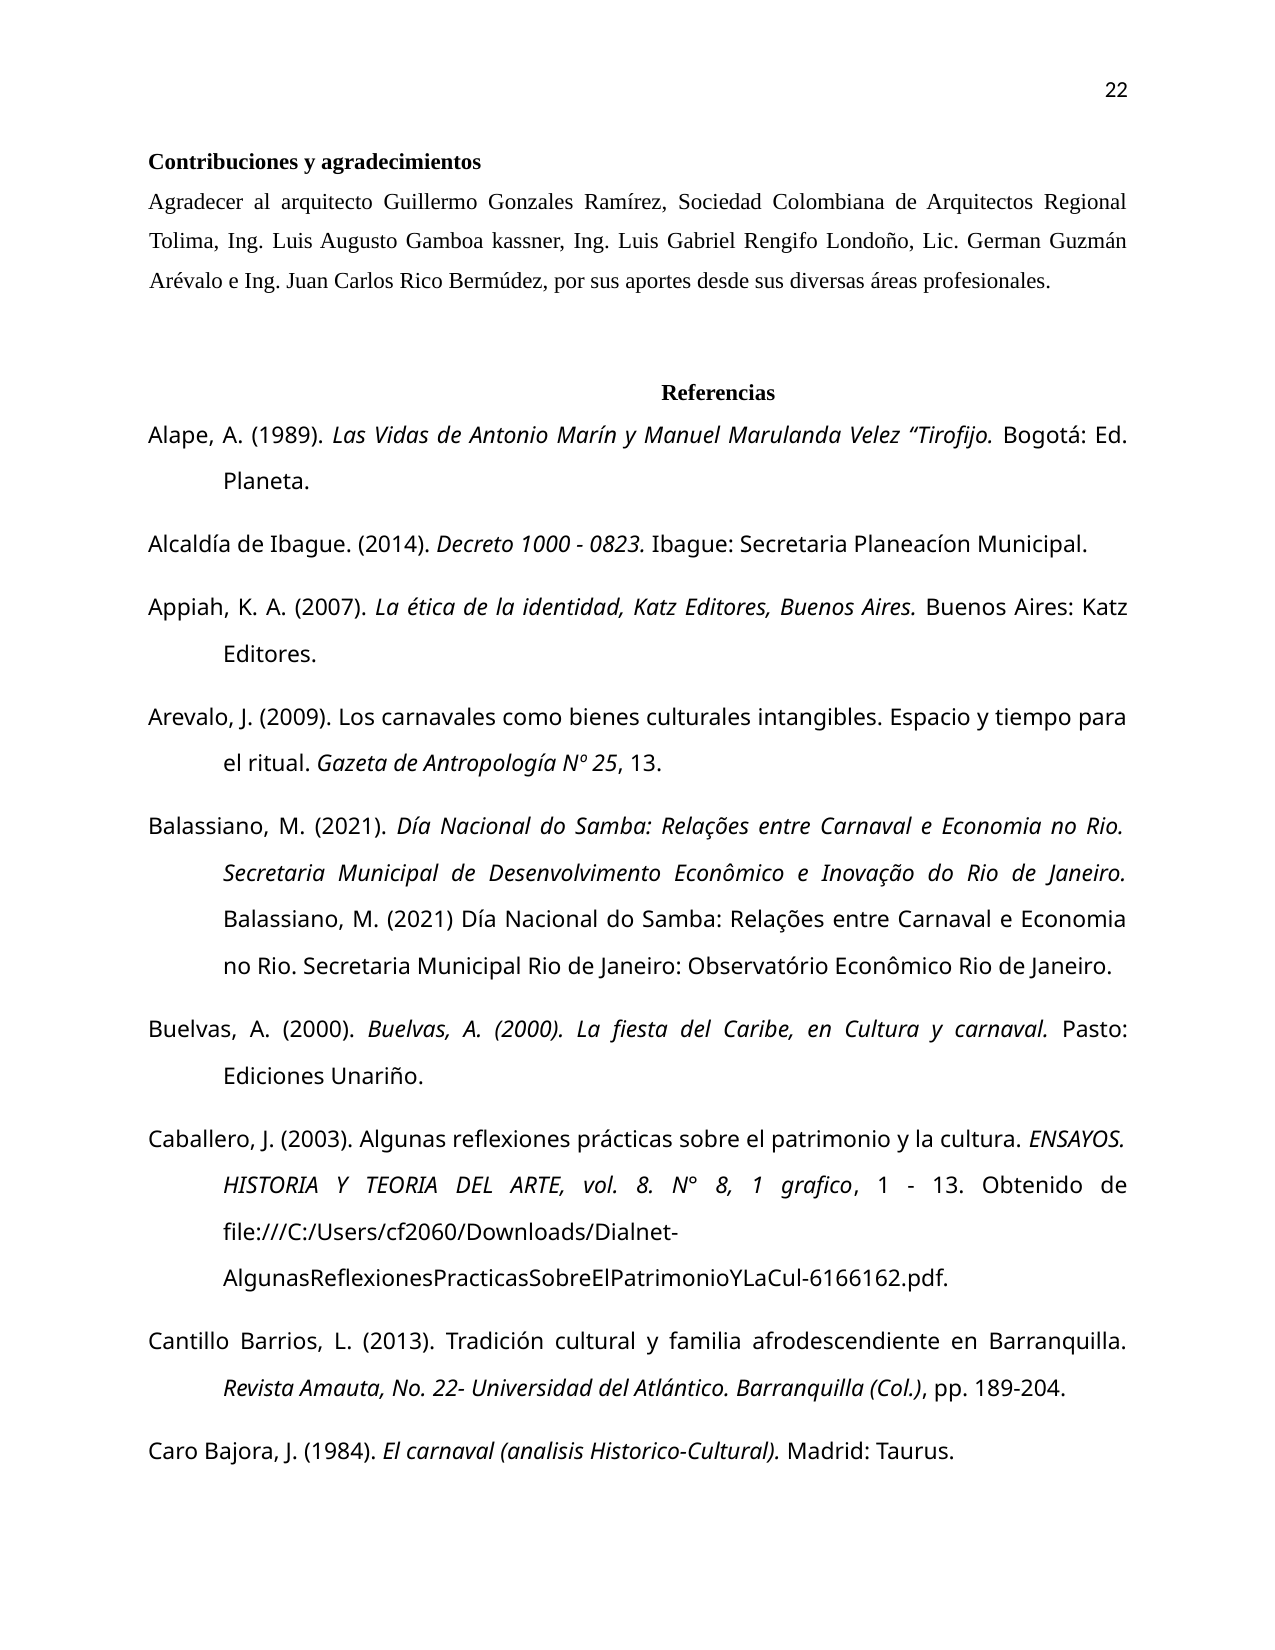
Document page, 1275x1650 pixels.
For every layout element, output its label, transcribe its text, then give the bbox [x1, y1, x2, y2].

subtitle Contribuciones y agradecimientos [148, 148, 1011, 174]
text Agradecer al arquitecto Guillermo Gonzales Ramírez, Sociedad Colombiana de Arquitectos Regional Tolima, Ing. Luis Augusto Gamboa kassner, Ing. Luis Gabriel Rengifo Londoño, Lic. German Guzmán Arévalo e Ing. Juan Carlos Rico Bermúdez, por sus aportes desde sus diversas áreas profesionales. [148, 188, 1128, 293]
